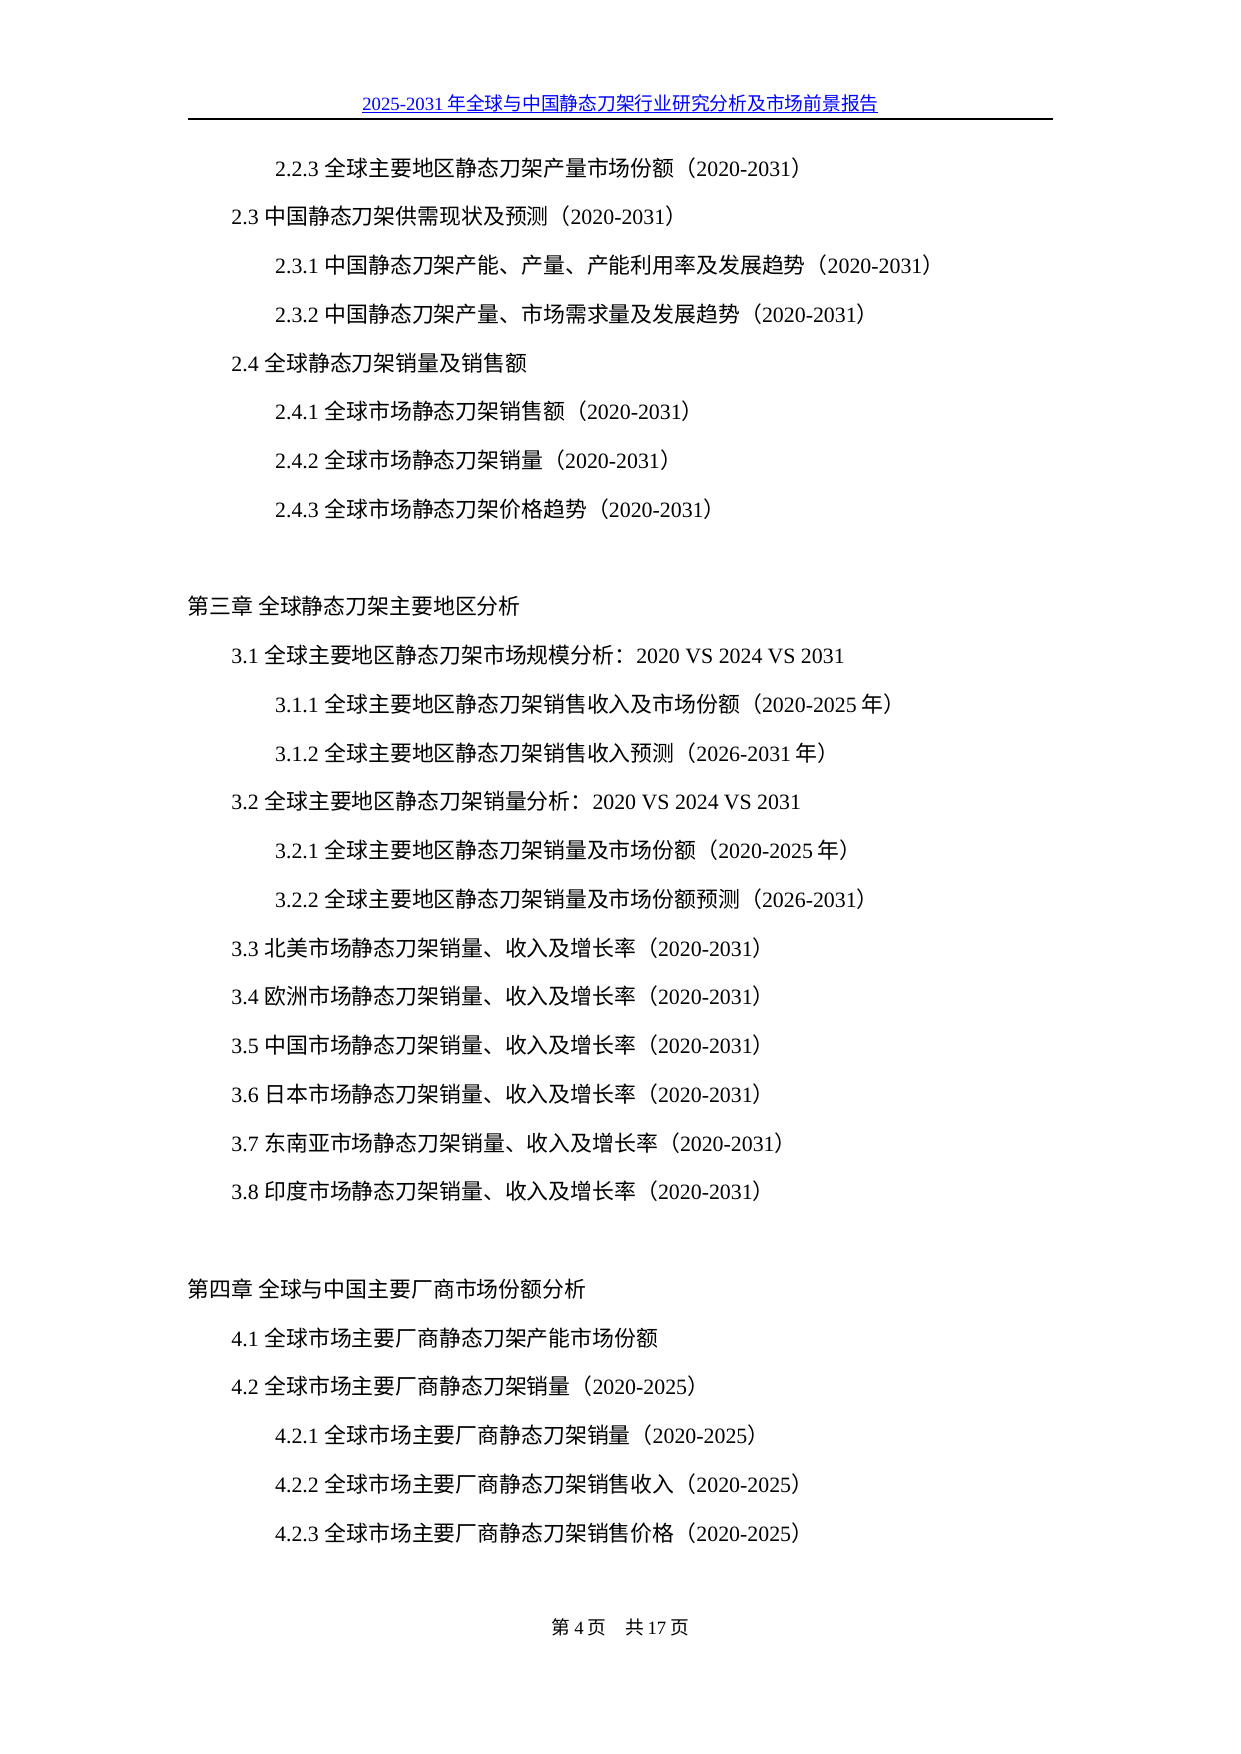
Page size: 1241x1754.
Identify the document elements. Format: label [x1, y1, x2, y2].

text [187, 150, 1053, 1548]
